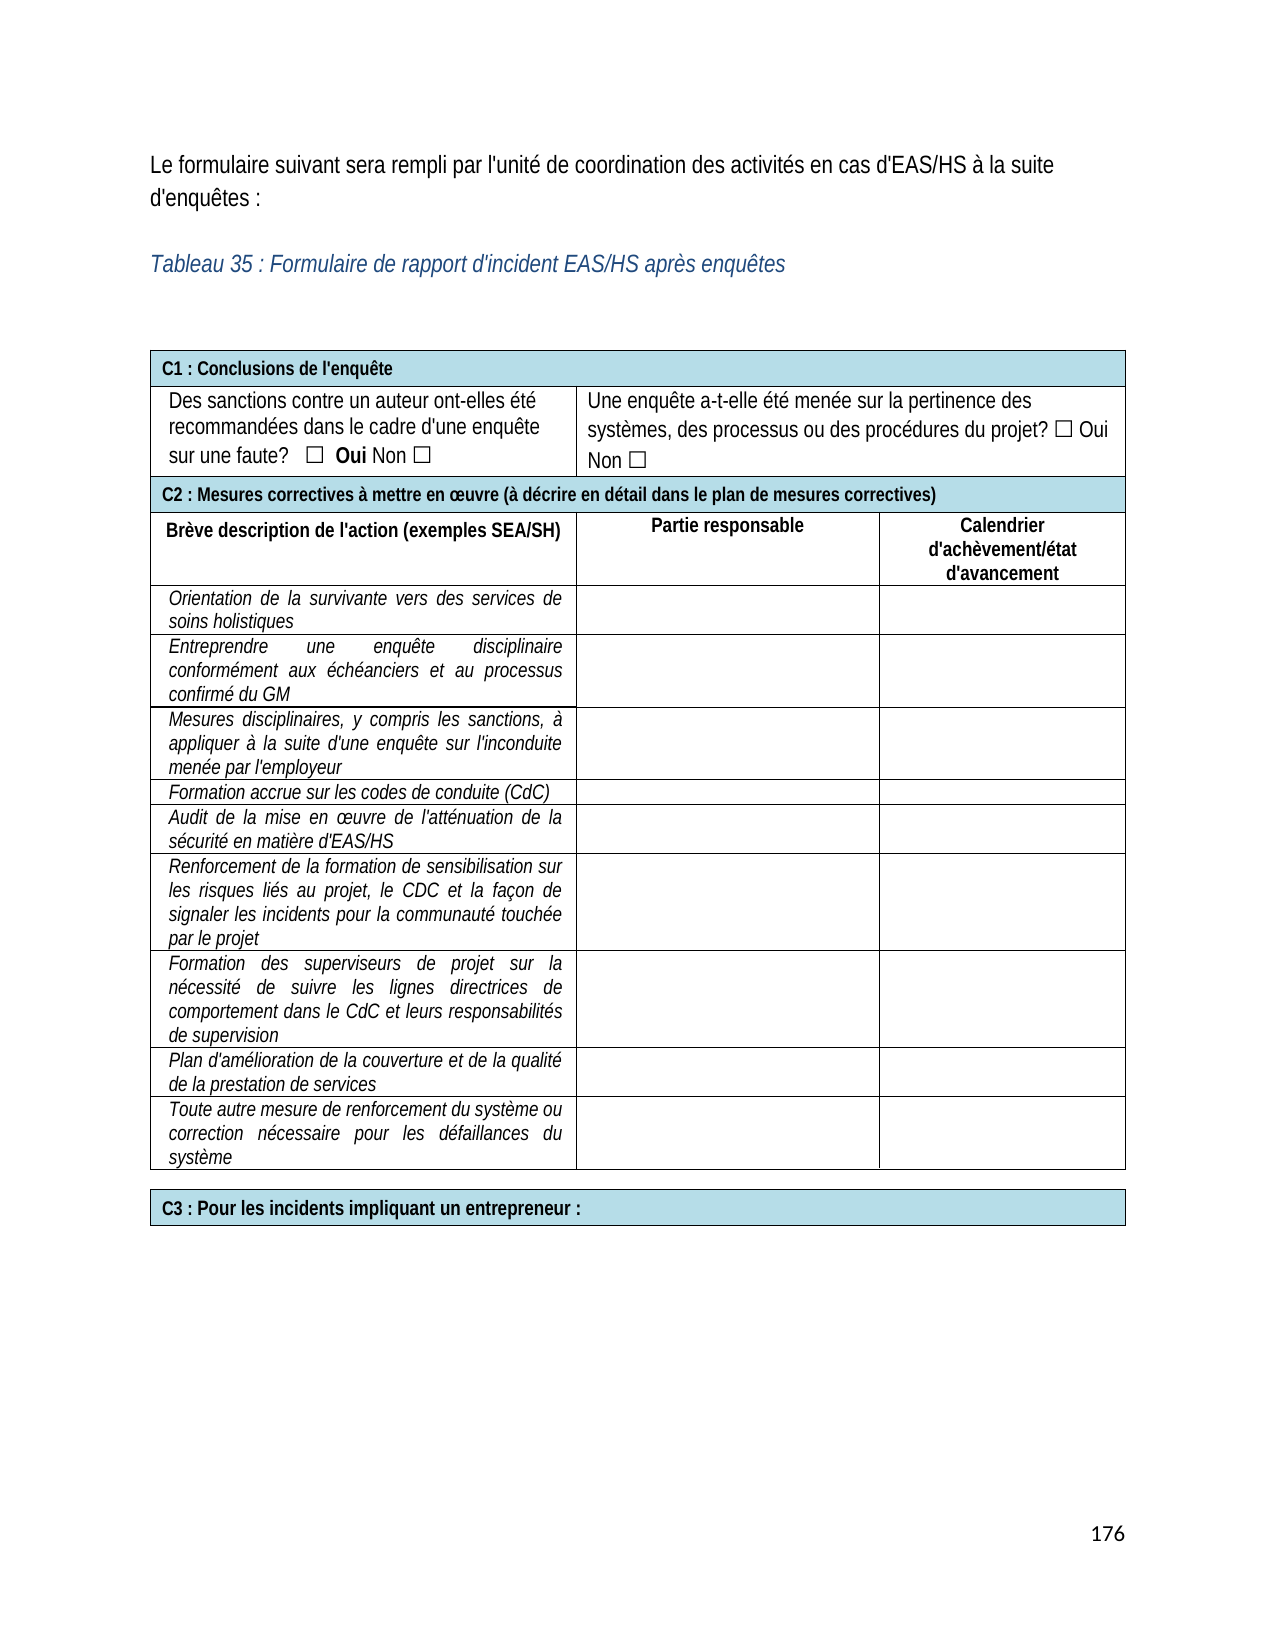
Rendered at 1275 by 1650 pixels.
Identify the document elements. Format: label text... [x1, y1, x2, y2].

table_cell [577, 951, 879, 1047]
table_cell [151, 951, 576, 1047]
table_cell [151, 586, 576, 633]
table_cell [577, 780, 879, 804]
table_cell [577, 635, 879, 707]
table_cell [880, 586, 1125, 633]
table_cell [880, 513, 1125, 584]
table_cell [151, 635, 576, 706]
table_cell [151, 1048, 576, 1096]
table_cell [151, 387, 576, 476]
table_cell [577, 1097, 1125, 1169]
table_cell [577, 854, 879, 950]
text Le formulaire suivant sera rempli par l'unité de coordination des activités en cas d'EAS/HS à la suite d'enquêtes : [150, 150, 1125, 212]
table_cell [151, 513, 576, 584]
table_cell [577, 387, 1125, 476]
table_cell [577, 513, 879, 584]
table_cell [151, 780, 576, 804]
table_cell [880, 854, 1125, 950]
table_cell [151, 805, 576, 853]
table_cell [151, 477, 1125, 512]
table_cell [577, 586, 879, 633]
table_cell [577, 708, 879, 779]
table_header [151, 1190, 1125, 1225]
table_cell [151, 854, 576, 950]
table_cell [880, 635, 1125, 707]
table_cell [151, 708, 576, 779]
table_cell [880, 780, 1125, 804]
text Tableau 35 : Formulaire de rapport d'incident EAS/HS après enquêtes [150, 249, 1125, 277]
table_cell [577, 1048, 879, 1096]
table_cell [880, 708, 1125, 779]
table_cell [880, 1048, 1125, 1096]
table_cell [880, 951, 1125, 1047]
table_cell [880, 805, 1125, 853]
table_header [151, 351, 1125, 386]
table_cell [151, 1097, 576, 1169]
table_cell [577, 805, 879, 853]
